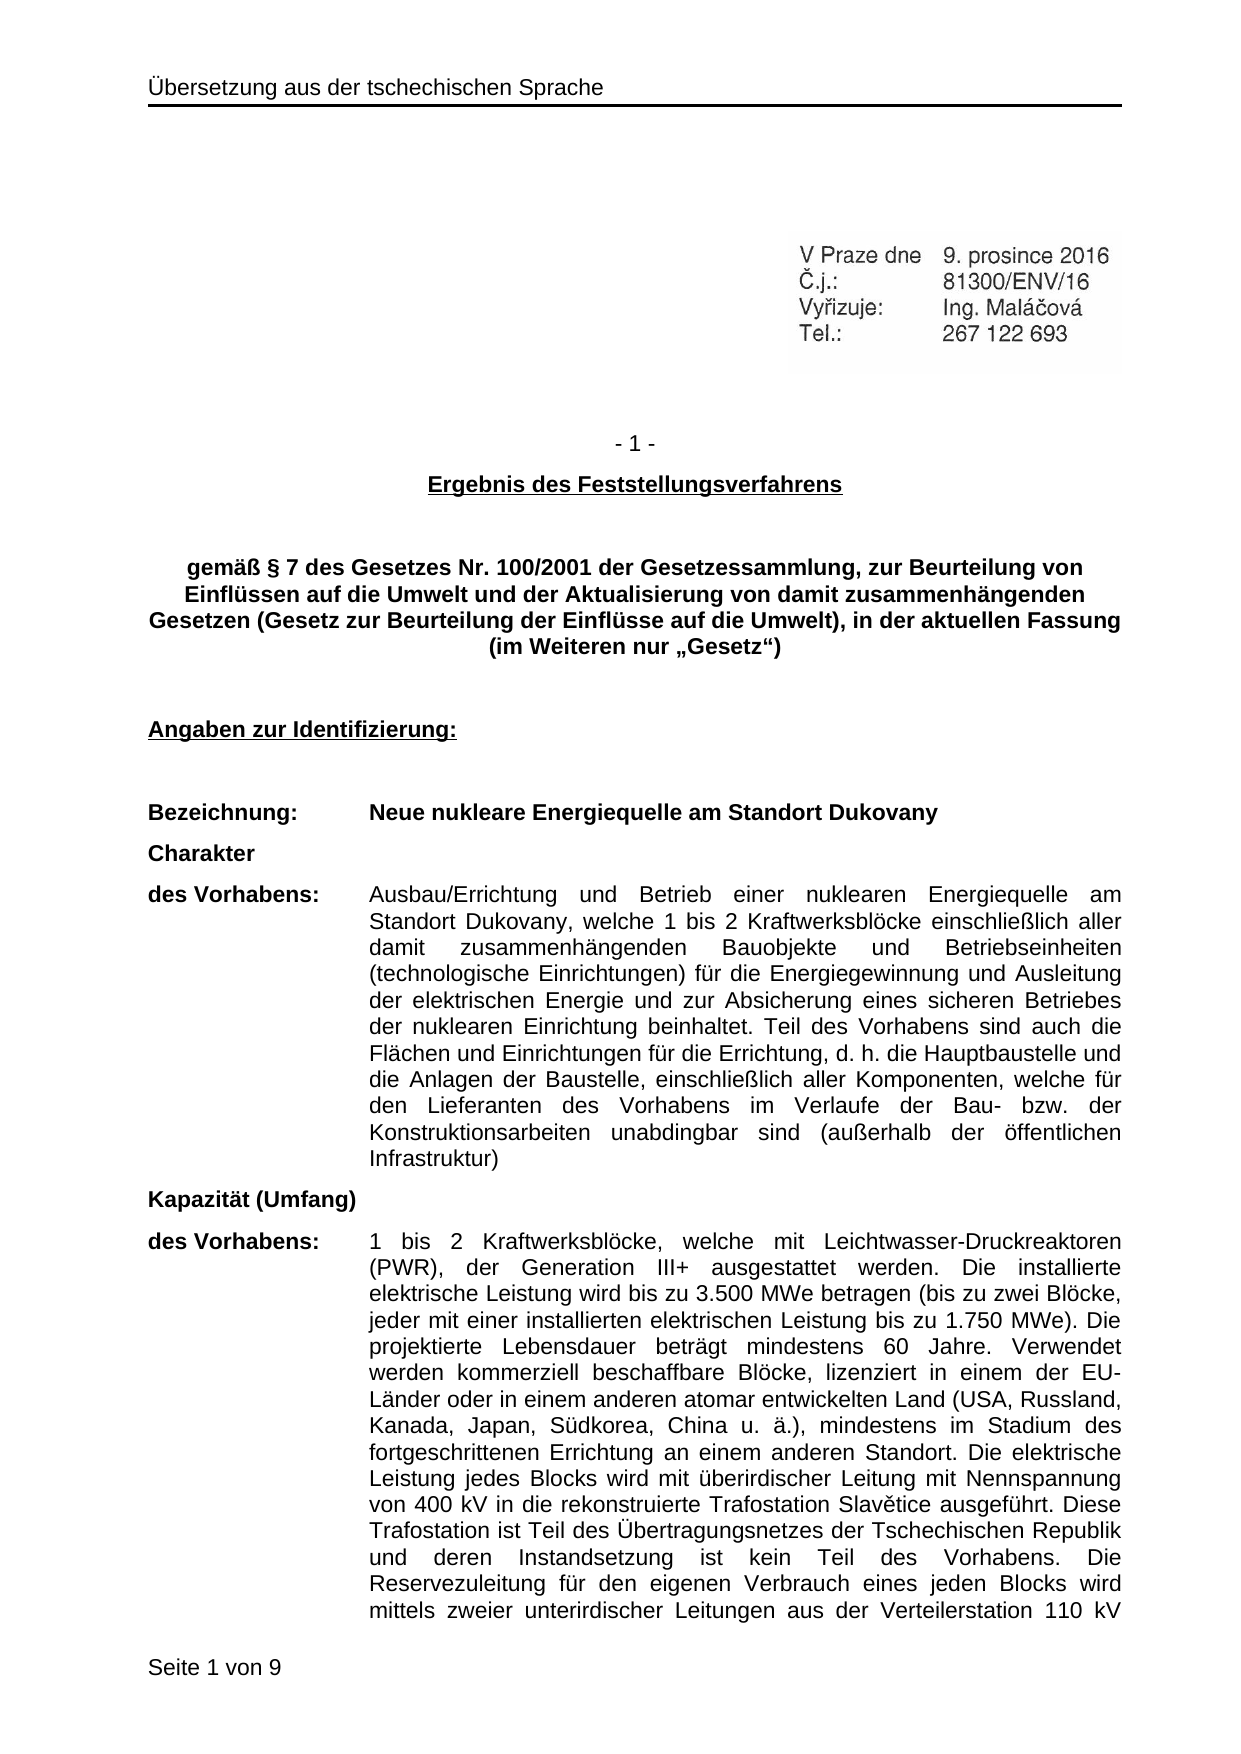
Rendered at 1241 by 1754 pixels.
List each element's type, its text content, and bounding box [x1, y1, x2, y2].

text gemäß § 7 des Gesetzes Nr. 100/2001 der Gesetzessammlung, zur Beurteilung von Einflüssen auf die Umwelt und der Aktualisierung von damit zusammenhängenden Gesetzen (Gesetz zur Beurteilung der Einflüsse auf die Umwelt), in der aktuellen Fassung (im Weiteren nur „Gesetz“) [148, 554, 1122, 659]
text Kapazität (Umfang) [148, 1186, 1122, 1213]
text - 1 - [148, 430, 1122, 456]
text des Vorhabens: Ausbau/Errichtung und Betrieb einer nuklearen Energiequelle am Standort Dukovany, welche 1 bis 2 Kraftwerksblöcke einschließlich aller damit zusammenhängenden Bauobjekte und Betriebseinheiten (technologische Einrichtungen) für die Energiegewinnung und Ausleitung der elektrischen Energie und zur Absicherung eines sicheren Betriebes der nuklearen Einrichtung beinhaltet. Teil des Vorhabens sind auch die Flächen und Einrichtungen für die Errichtung, d. h. die Hauptbaustelle und die Anlagen der Baustelle, einschließlich aller Komponenten, welche für den Lieferanten des Vorhabens im Verlaufe der Bau- bzw. der Konstruktionsarbeiten unabdingbar sind (außerhalb der öffentlichen Infrastruktur) [148, 881, 1122, 1171]
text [148, 1228, 1122, 1623]
text Angaben zur Identifizierung: [148, 716, 1122, 742]
text Bezeichnung: Neue nukleare Energiequelle am Standort Dukovany [148, 799, 1122, 825]
text Ergebnis des Feststellungsverfahrens [148, 471, 1122, 498]
text Charakter [148, 840, 1122, 866]
